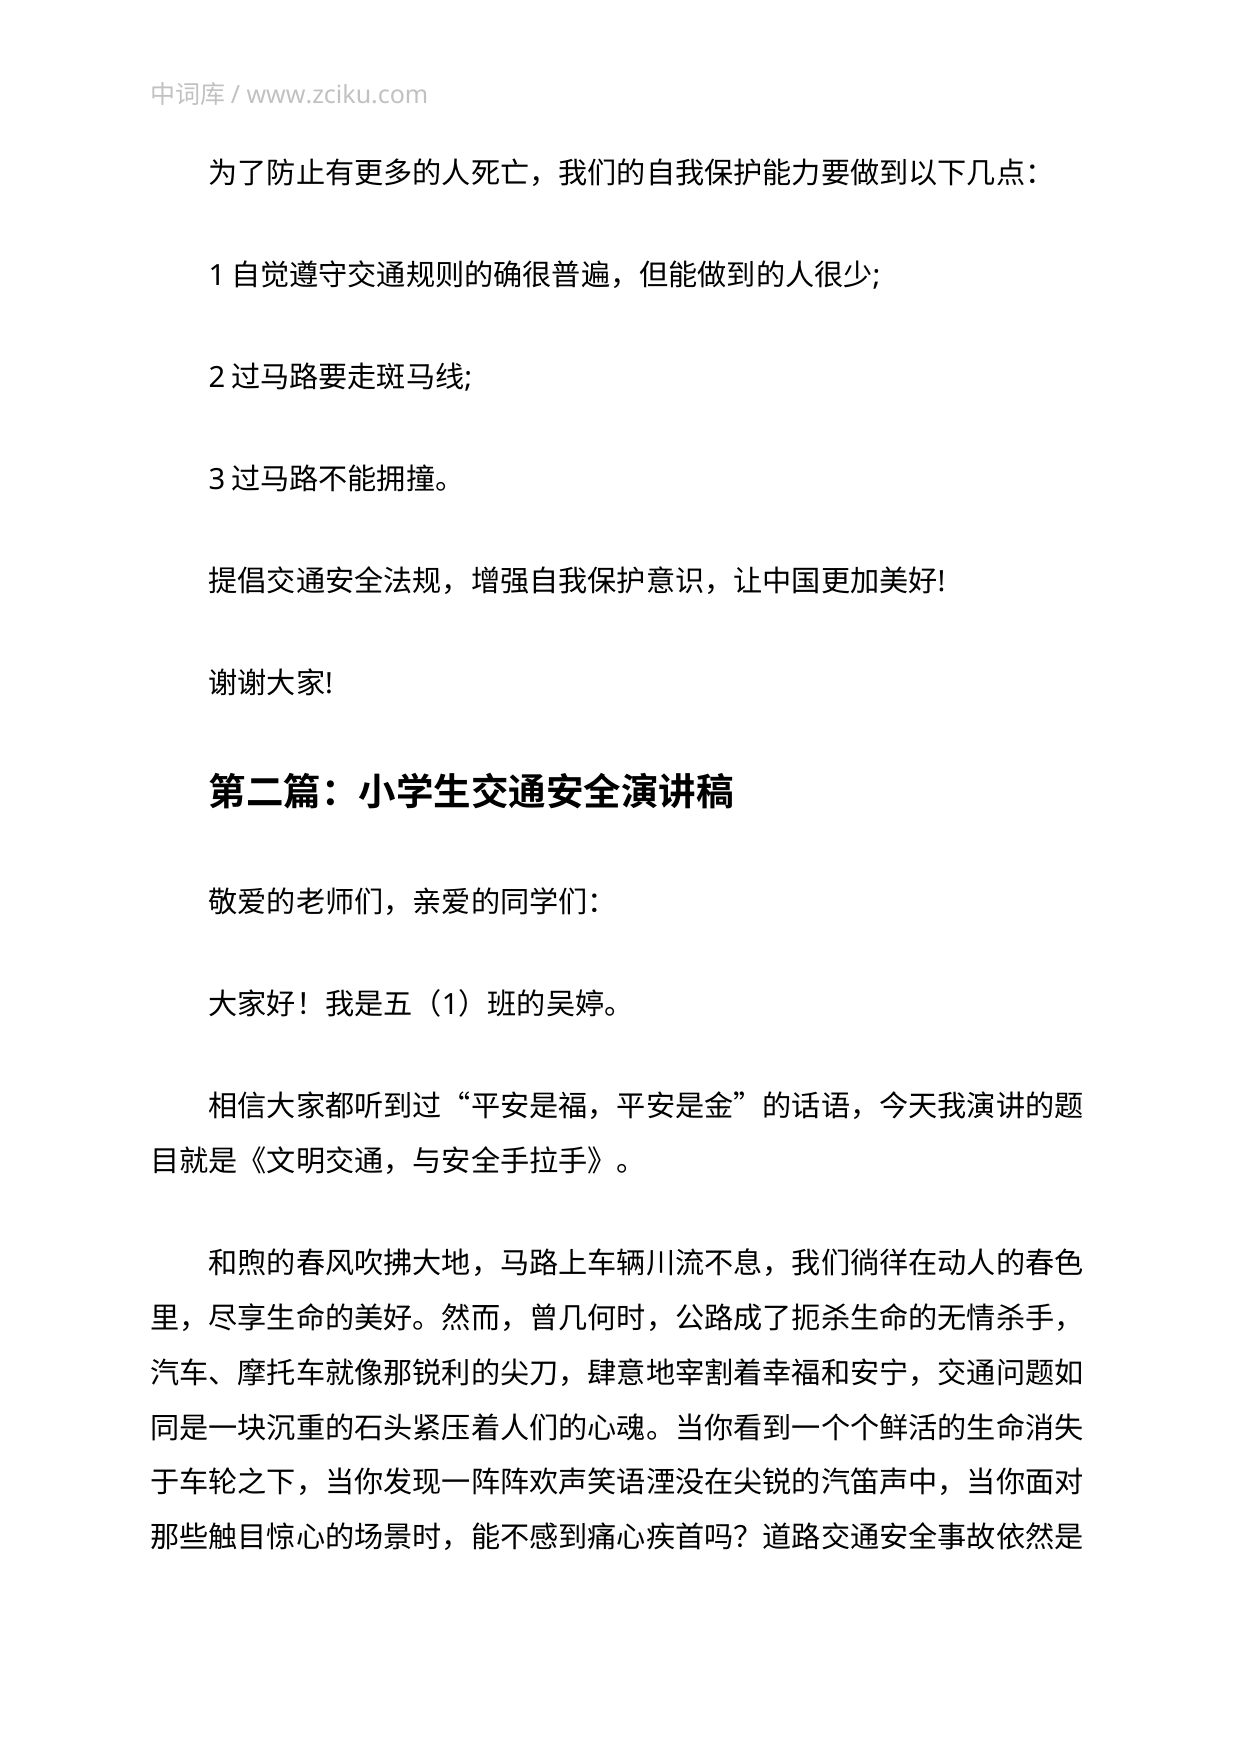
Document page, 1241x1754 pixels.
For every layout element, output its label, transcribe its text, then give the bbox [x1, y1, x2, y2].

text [150, 1239, 1090, 1556]
text 谢谢大家! [150, 660, 1090, 702]
text 相信大家都听到过“平安是福，平安是金”的话语，今天我演讲的题目就是《文明交通，与安全手拉手》。 [150, 1083, 1090, 1180]
text 大家好！我是五（1）班的吴婷。 [150, 981, 1090, 1023]
text 3过马路不能拥撞。 [150, 456, 1090, 498]
text 1自觉遵守交通规则的确很普遍，但能做到的人很少; [150, 252, 1090, 294]
text 为了防止有更多的人死亡，我们的自我保护能力要做到以下几点： [150, 150, 1090, 192]
text 提倡交通安全法规，增强自我保护意识，让中国更加美好! [150, 558, 1090, 600]
text 第二篇：小学生交通安全演讲稿 [150, 762, 1090, 816]
text 2过马路要走斑马线; [150, 354, 1090, 396]
text 敬爱的老师们，亲爱的同学们： [150, 879, 1090, 921]
